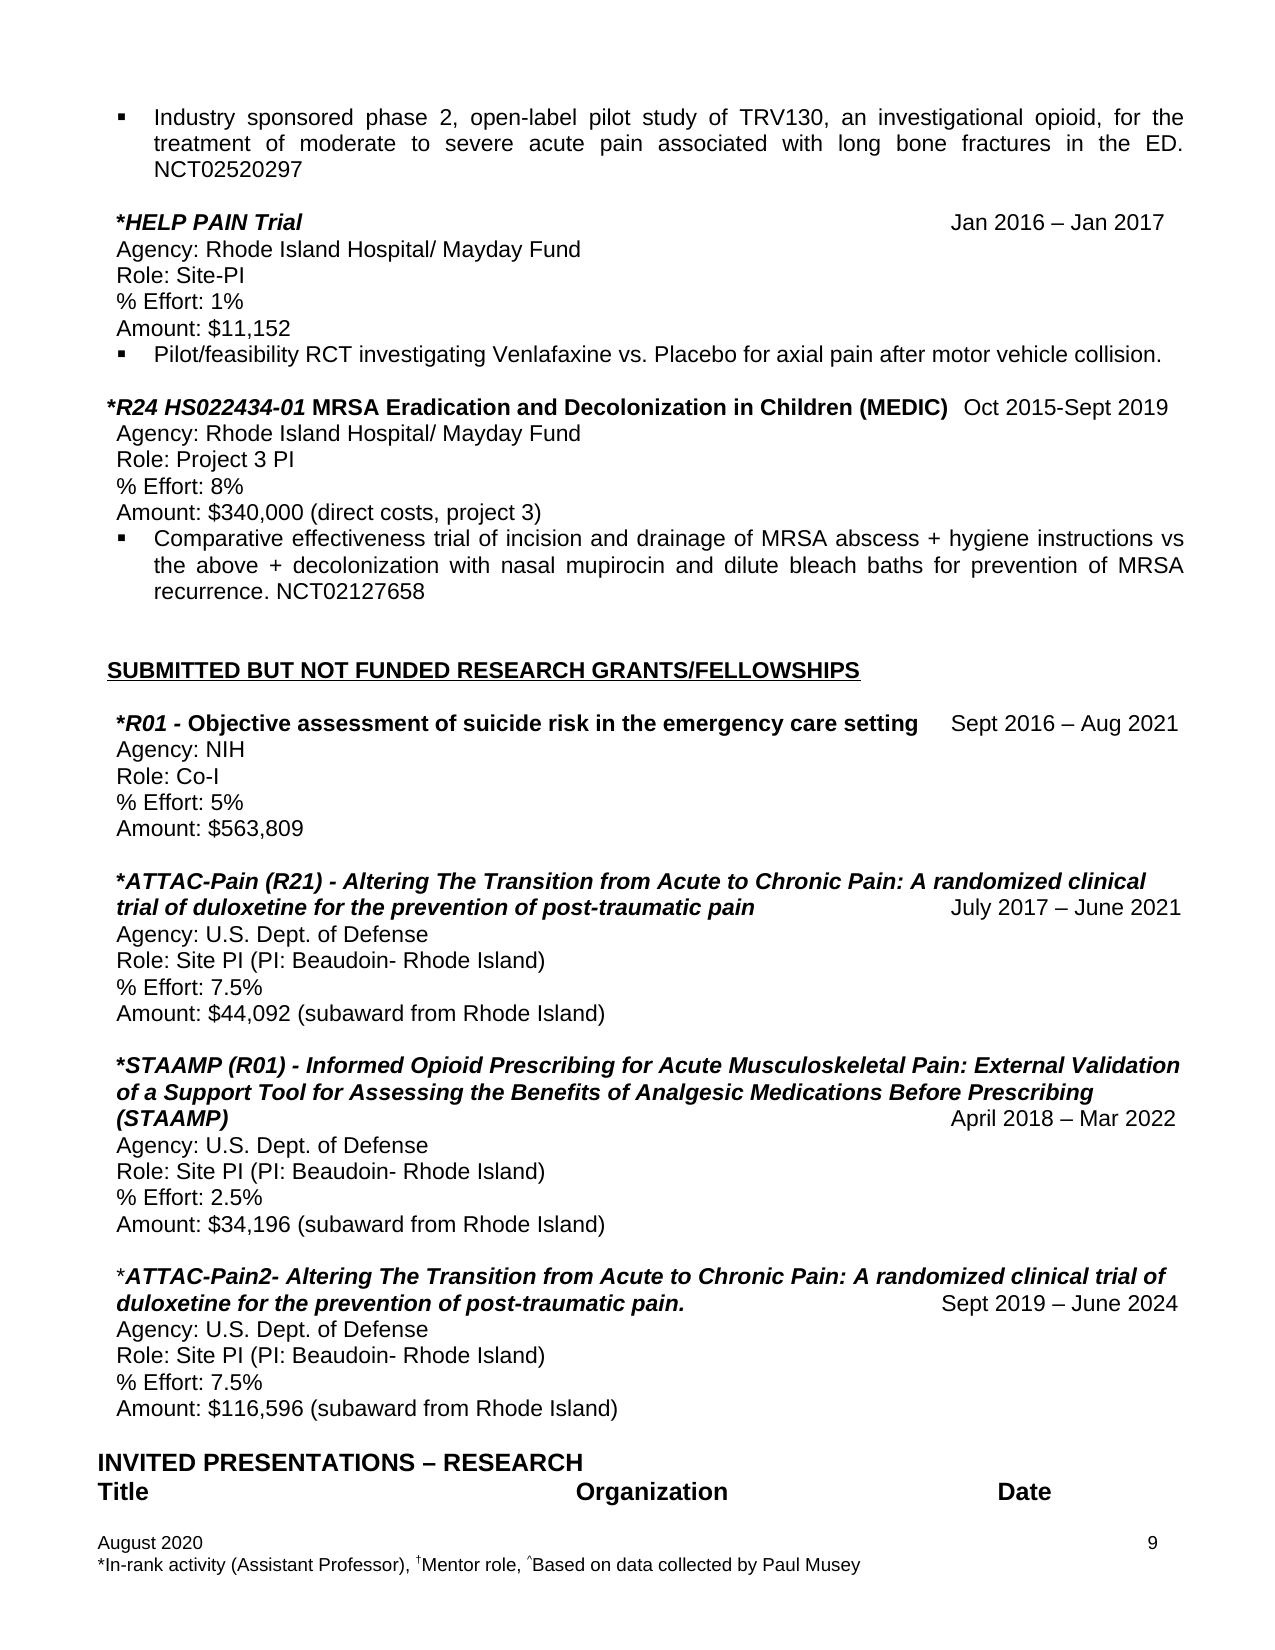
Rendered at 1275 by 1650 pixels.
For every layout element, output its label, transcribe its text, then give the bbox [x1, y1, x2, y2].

text *R24 HS022434-01 MRSA Eradication and Decolonization in Children (MEDIC) Oct 2015-Sept 2019 [116, 394, 1185, 420]
text Role: Site PI (PI: Beaudoin- Rhode Island) [116, 1342, 1185, 1369]
text Amount: $116,596 (subaward from Rhode Island) [116, 1395, 1185, 1421]
text % Effort: 1% [116, 288, 1185, 314]
text % Effort: 7.5% [116, 1369, 1185, 1395]
text % Effort: 2.5% [116, 1184, 1185, 1211]
list Comparative effectiveness trial of incision and drainage of MRSA abscess + hygiene instructions vs the above + decolonization with nasal mupirocin and dilute bleach baths for prevention of MRSA recurrence. NCT02127658 [116, 525, 1185, 604]
text SUBMITTED BUT NOT FUNDED RESEARCH GRANTS/FELLOWSHIPS [107, 657, 1185, 683]
text INVITED PRESENTATIONS – RESEARCH [97, 1448, 1185, 1477]
text Amount: $34,196 (subaward from Rhode Island) [116, 1211, 1185, 1237]
text Role: Site PI (PI: Beaudoin- Rhode Island) [116, 947, 1185, 973]
text *HELP PAIN Trial Jan 2016 – Jan 2017 [125, 209, 1185, 236]
text Agency: U.S. Dept. of Defense [116, 921, 1185, 947]
text % Effort: 8% [116, 473, 1185, 499]
text Amount: $44,092 (subaward from Rhode Island) [116, 1000, 1185, 1026]
text Agency: NIH [116, 736, 1185, 763]
text % Effort: 7.5% [116, 973, 1185, 1000]
text % Effort: 5% [116, 789, 1185, 815]
text Agency: Rhode Island Hospital/ Mayday Fund [116, 236, 1185, 262]
text Agency: Rhode Island Hospital/ Mayday Fund [116, 420, 1185, 446]
text *ATTAC-Pain (R21) - Altering The Transition from Acute to Chronic Pain: A randomized clinical trial of duloxetine for the prevention of post-traumatic pain July 2017 – June 2021 [116, 868, 1185, 921]
text *STAAMP (R01) - Informed Opioid Prescribing for Acute Musculoskeletal Pain: External Validation of a Support Tool for Assessing the Benefits of Analgesic Medications Before Prescribing (STAAMP) April 2018 – Mar 2022 [116, 1052, 1185, 1132]
text Role: Site PI (PI: Beaudoin- Rhode Island) [116, 1158, 1185, 1184]
text *ATTAC-Pain2- Altering The Transition from Acute to Chronic Pain: A randomized clinical trial of duloxetine for the prevention of post-traumatic pain. Sept 2019 – June 2024 [116, 1263, 1185, 1316]
list Industry sponsored phase 2, open-label pilot study of TRV130, an investigational opioid, for the treatment of moderate to severe acute pain associated with long bone fractures in the ED. NCT02520297 [116, 104, 1185, 183]
text Agency: U.S. Dept. of Defense [116, 1132, 1185, 1158]
text Agency: U.S. Dept. of Defense [116, 1316, 1185, 1342]
text Role: Project 3 PI [116, 446, 1185, 473]
text Role: Co-I [116, 763, 1185, 789]
text Amount: $340,000 (direct costs, project 3) [116, 499, 1185, 525]
text Role: Site-PI [116, 262, 1185, 288]
text Title Organization Date [97, 1477, 1185, 1505]
text Amount: $563,809 [116, 815, 1185, 842]
list Pilot/feasibility RCT investigating Venlafaxine vs. Placebo for axial pain after motor vehicle collision. [116, 341, 1185, 367]
text Amount: $11,152 [116, 314, 1185, 341]
text *R01 - Objective assessment of suicide risk in the emergency care setting Sept 2016 – Aug 2021 [125, 710, 1185, 736]
